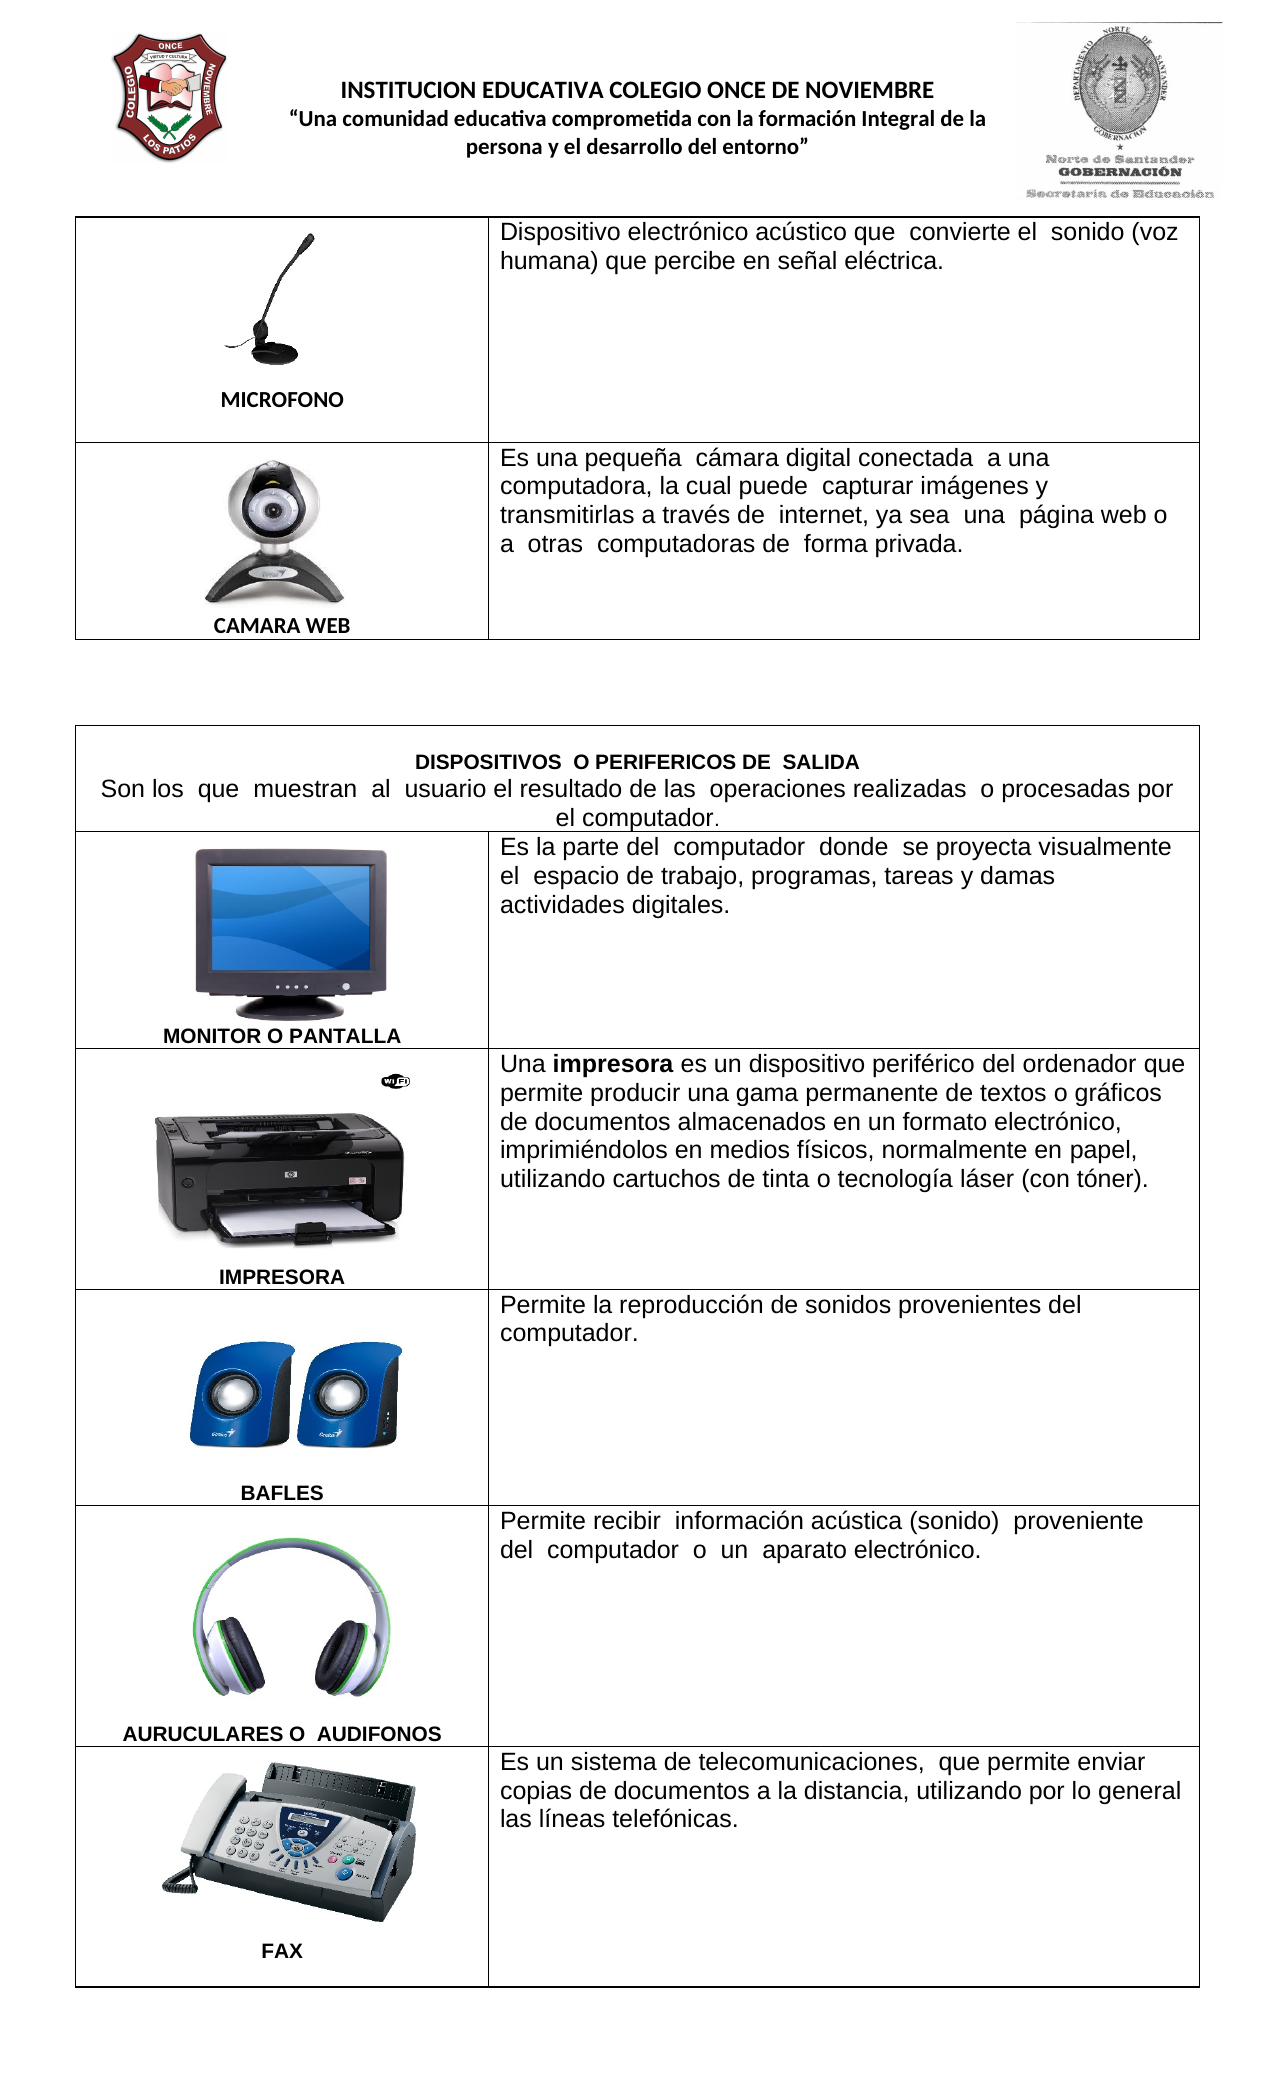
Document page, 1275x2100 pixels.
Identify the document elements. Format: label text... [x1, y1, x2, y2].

picture [155, 1756, 422, 1928]
table_cell Es la parte del computador donde se proyecta visualmente el espacio de trabajo, programas, tareas y damas actividades digitales. [489, 832, 1199, 1048]
table_header DISPOSITIVOS O PERIFERICOS DE SALIDA Son los que muestran al usuario el resultado de las operaciones realizadas o procesadas por el computador. [76, 726, 1199, 831]
table_cell Permite recibir información acústica (sonido) proveniente del computador o un aparato electrónico. [489, 1506, 1199, 1746]
table_cell FAX [76, 1747, 488, 1986]
table_cell AURUCULARES O AUDIFONOS [76, 1506, 488, 1746]
picture [188, 1312, 403, 1478]
picture [191, 453, 358, 611]
picture [146, 1073, 410, 1252]
picture [110, 32, 228, 164]
picture [204, 229, 363, 374]
table_cell Es una pequeña cámara digital conectada a una computadora, la cual puede capturar imágenes y transmitirlas a través de internet, ya sea una página web o a otras computadoras de forma privada. [489, 443, 1199, 639]
table_cell Una impresora es un dispositivo periférico del ordenador que permite producir una gama permanente de textos o gráficos de documentos almacenados en un formato electrónico, imprimiéndolos en medios físicos, normalmente en papel, utilizando cartuchos de tinta o tecnología láser (con tóner). [489, 1049, 1199, 1288]
table_cell Es un sistema de telecomunicaciones, que permite enviar copias de documentos a la distancia, utilizando por lo general las líneas telefónicas. [489, 1747, 1199, 1986]
table_cell IMPRESORA [76, 1049, 488, 1288]
table_cell MICROFONO [76, 218, 488, 442]
table_cell Dispositivo electrónico acústico que convierte el sonido (voz humana) que percibe en señal eléctrica. [489, 218, 1199, 442]
table_cell MONITOR O PANTALLA [76, 832, 488, 1048]
table_cell CAMARA WEB [76, 443, 488, 639]
picture [190, 1523, 393, 1712]
table_cell BAFLES [76, 1290, 488, 1505]
table_cell Permite la reproducción de sonidos provenientes del computador. [489, 1290, 1199, 1505]
picture [190, 846, 391, 1023]
